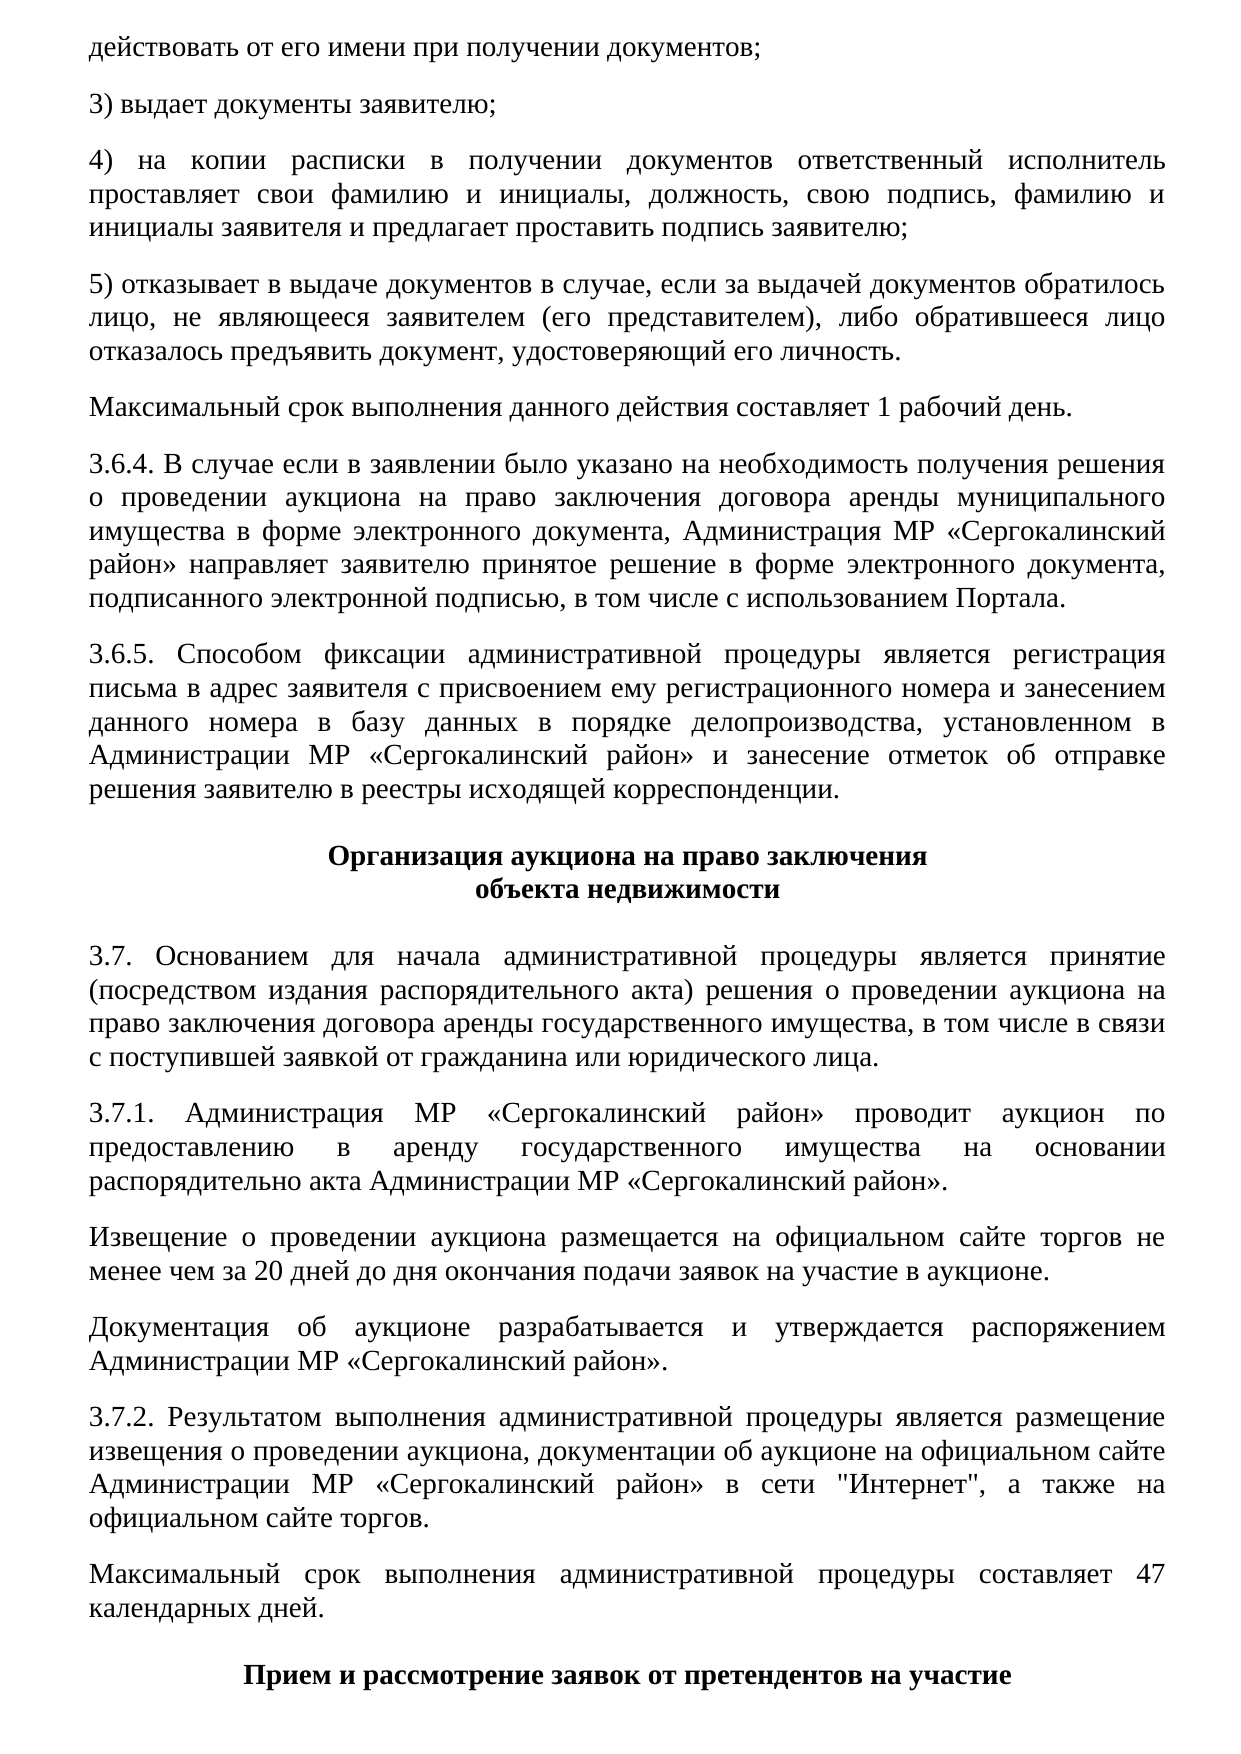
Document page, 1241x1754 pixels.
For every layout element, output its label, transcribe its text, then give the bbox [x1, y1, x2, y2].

text 3.6.5. Способом фиксации административной процедуры является регистрация письма в адрес заявителя с присвоением ему регистрационного номера и занесением данного номера в базу данных в порядке делопроизводства, установленном в Администрации МР «Сергокалинский район» и занесение отметок об отправке решения заявителю в реестры исходящей корреспонденции. [89, 637, 1167, 804]
text 3) выдает документы заявителю; [89, 86, 1167, 119]
text 3.7.1. Администрация МР «Сергокалинский район» проводит аукцион по предоставлению в аренду государственного имущества на основании распорядительно акта Администрации МР «Сергокалинский район». [89, 1096, 1167, 1196]
text 5) отказывает в выдаче документов в случае, если за выдачей документов обратилось лицо, не являющееся заявителем (его представителем), либо обратившееся лицо отказалось предъявить документ, удостоверяющий его личность. [89, 266, 1167, 367]
text 3.7.2. Результатом выполнения административной процедуры является размещение извещения о проведении аукциона, документации об аукционе на официальном сайте Администрации МР «Сергокалинский район» в сети "Интернет", а также на официальном сайте торгов. [89, 1399, 1167, 1533]
text Документация об аукционе разрабатывается и утверждается распоряжением Администрации МР «Сергокалинский район». [89, 1309, 1167, 1376]
text Максимальный срок выполнения административной процедуры составляет 47 календарных дней. [89, 1556, 1167, 1623]
text Прием и рассмотрение заявок от претендентов на участие [89, 1657, 1167, 1690]
text Максимальный срок выполнения данного действия составляет 1 рабочий день. [89, 389, 1167, 423]
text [89, 29, 1167, 63]
text Извещение о проведении аукциона размещается на официальном сайте торгов не менее чем за 20 дней до дня окончания подачи заявок на участие в аукционе. [89, 1219, 1167, 1286]
text Организация аукциона на право заключения [89, 838, 1167, 871]
text 3.6.4. В случае если в заявлении было указано на необходимость получения решения о проведении аукциона на право заключения договора аренды муниципального имущества в форме электронного документа, Администрация МР «Сергокалинский район» направляет заявителю принятое решение в форме электронного документа, подписанного электронной подписью, в том числе с использованием Портала. [89, 446, 1167, 614]
text 4) на копии расписки в получении документов ответственный исполнитель проставляет свои фамилию и инициалы, должность, свою подпись, фамилию и инициалы заявителя и предлагает проставить подпись заявителю; [89, 142, 1167, 243]
text 3.7. Основанием для начала административной процедуры является принятие (посредством издания распорядительного акта) решения о проведении аукциона на право заключения договора аренды государственного имущества, в том числе в связи с поступившей заявкой от гражданина или юридического лица. [89, 938, 1167, 1073]
text объекта недвижимости [89, 871, 1167, 905]
